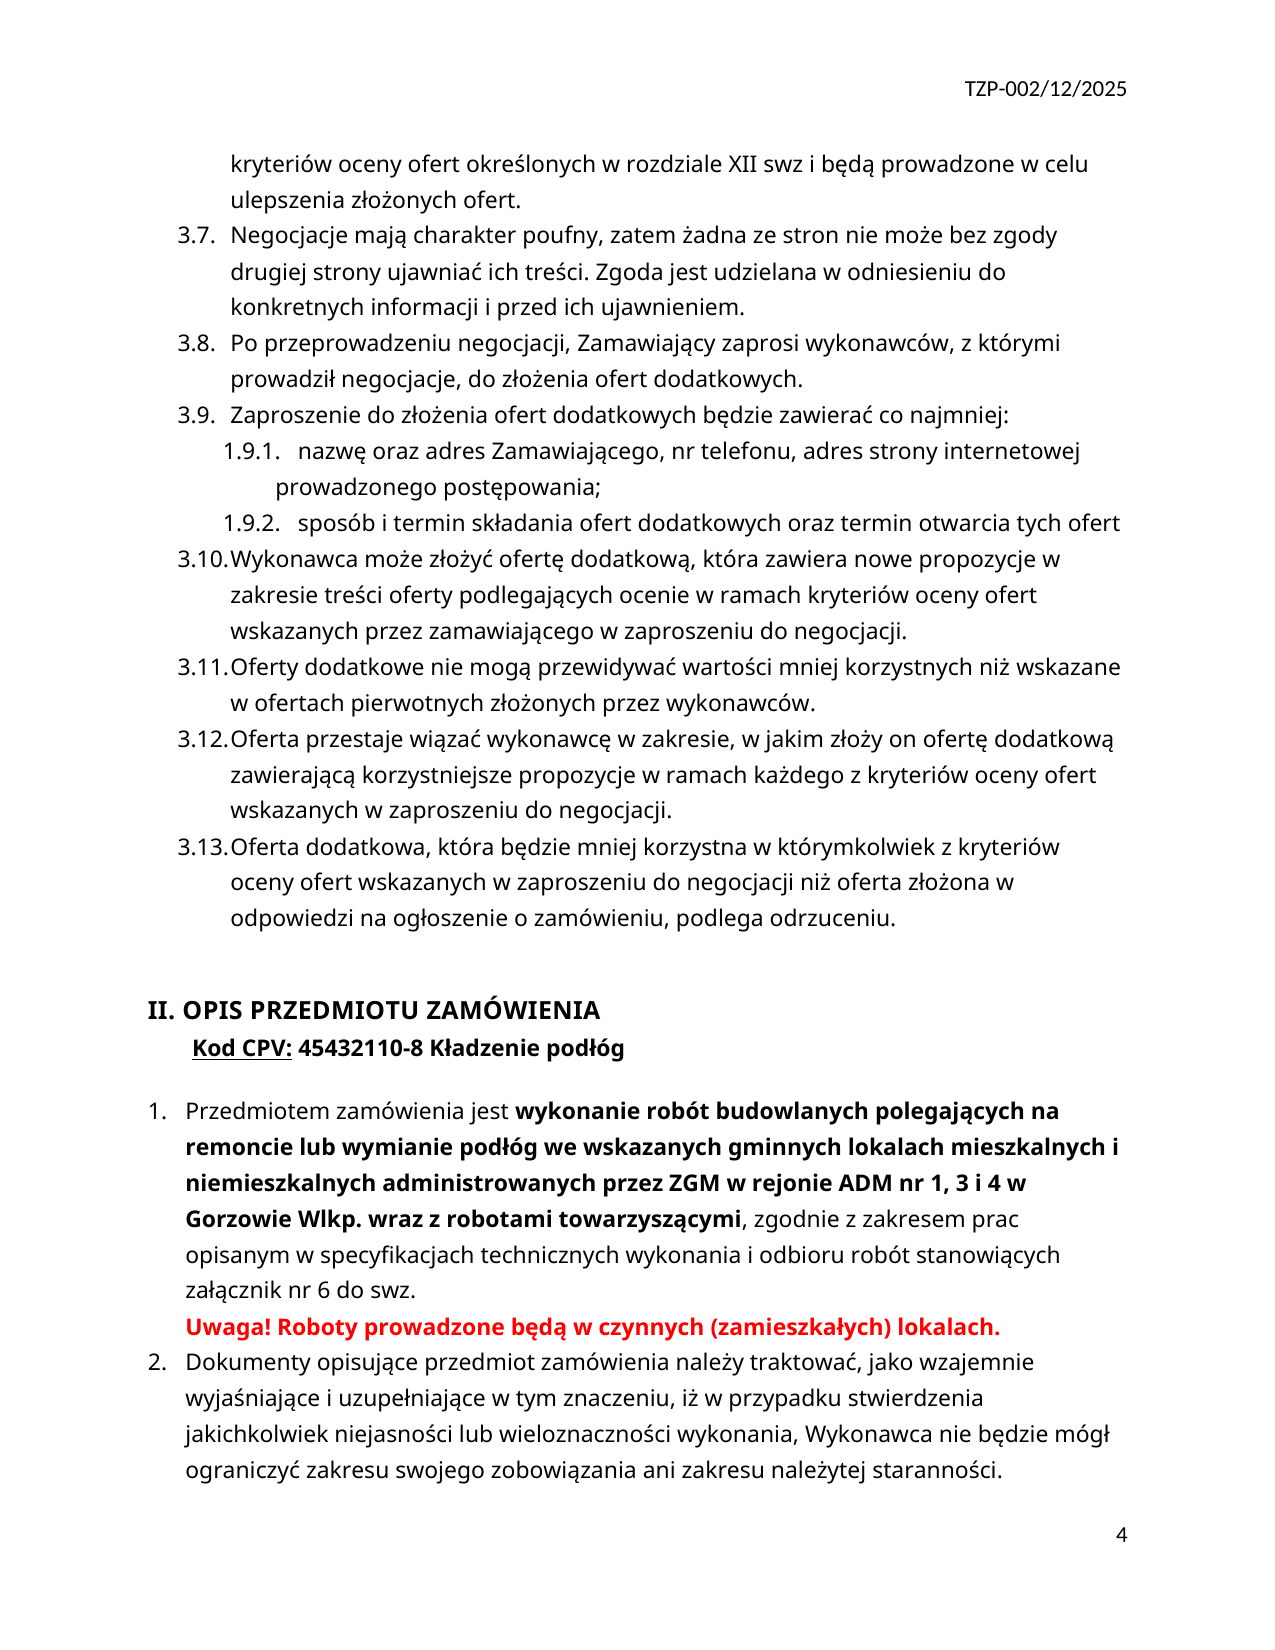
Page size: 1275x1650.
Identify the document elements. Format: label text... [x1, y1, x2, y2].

list Oferty dodatkowe nie mogą przewidywać wartości mniej korzystnych niż wskazane w ofertach pierwotnych złożonych przez wykonawców. [177, 651, 1127, 718]
list Po przeprowadzeniu negocjacji, Zamawiający zaprosi wykonawców, z którymi prowadził negocjacje, do złożenia ofert dodatkowych. [177, 327, 1127, 394]
list Oferta dodatkowa, która będzie mniej korzystna w którymkolwiek z kryteriów oceny ofert wskazanych w zaproszeniu do negocjacji niż oferta złożona w odpowiedzi na ogłoszenie o zamówieniu, podlega odrzuceniu. [177, 830, 1127, 933]
list Dokumenty opisujące przedmiot zamówienia należy traktować, jako wzajemnie wyjaśniające i uzupełniające w tym znaczeniu, iż w przypadku stwierdzenia jakichkolwiek niejasności lub wieloznaczności wykonania, Wykonawca nie będzie mógł ograniczyć zakresu swojego zobowiązania ani zakresu należytej staranności. [148, 1346, 1127, 1485]
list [177, 148, 1127, 215]
list nazwę oraz adres Zamawiającego, nr telefonu, adres strony internetowej prowadzonego postępowania; [223, 435, 1127, 502]
list Oferta przestaje wiązać wykonawcę w zakresie, w jakim złoży on ofertę dodatkową zawierającą korzystniejsze propozycje w ramach każdego z kryteriów oceny ofert wskazanych w zaproszeniu do negocjacji. [177, 723, 1127, 826]
list Zaproszenie do złożenia ofert dodatkowych będzie zawierać co najmniej: [177, 399, 1127, 430]
subtitle II. Opis przedmiotu zamówienia [148, 992, 1127, 1026]
list Uwaga! Roboty prowadzone będą w czynnych (zamieszkałych) lokalach. [185, 1310, 1127, 1342]
list sposób i termin składania ofert dodatkowych oraz termin otwarcia tych ofert [223, 507, 1127, 538]
text Kod CPV: 45432110-8 Kładzenie podłóg [192, 1032, 1127, 1063]
list Negocjacje mają charakter poufny, zatem żadna ze stron nie może bez zgody drugiej strony ujawniać ich treści. Zgoda jest udzielana w odniesieniu do konkretnych informacji i przed ich ujawnieniem. [177, 219, 1127, 323]
list Wykonawca może złożyć ofertę dodatkową, która zawiera nowe propozycje w zakresie treści oferty podlegających ocenie w ramach kryteriów oceny ofert wskazanych przez zamawiającego w zaproszeniu do negocjacji. [177, 543, 1127, 646]
list Przedmiotem zamówienia jest wykonanie robót budowlanych polegających na remoncie lub wymianie podłóg we wskazanych gminnych lokalach mieszkalnych i niemieszkalnych administrowanych przez ZGM w rejonie ADM nr 1, 3 i 4 w Gorzowie Wlkp. wraz z robotami towarzyszącymi, zgodnie z zakresem prac opisanym w specyfikacjach technicznych wykonania i odbioru robót stanowiących załącznik nr 6 do swz. [148, 1095, 1127, 1306]
